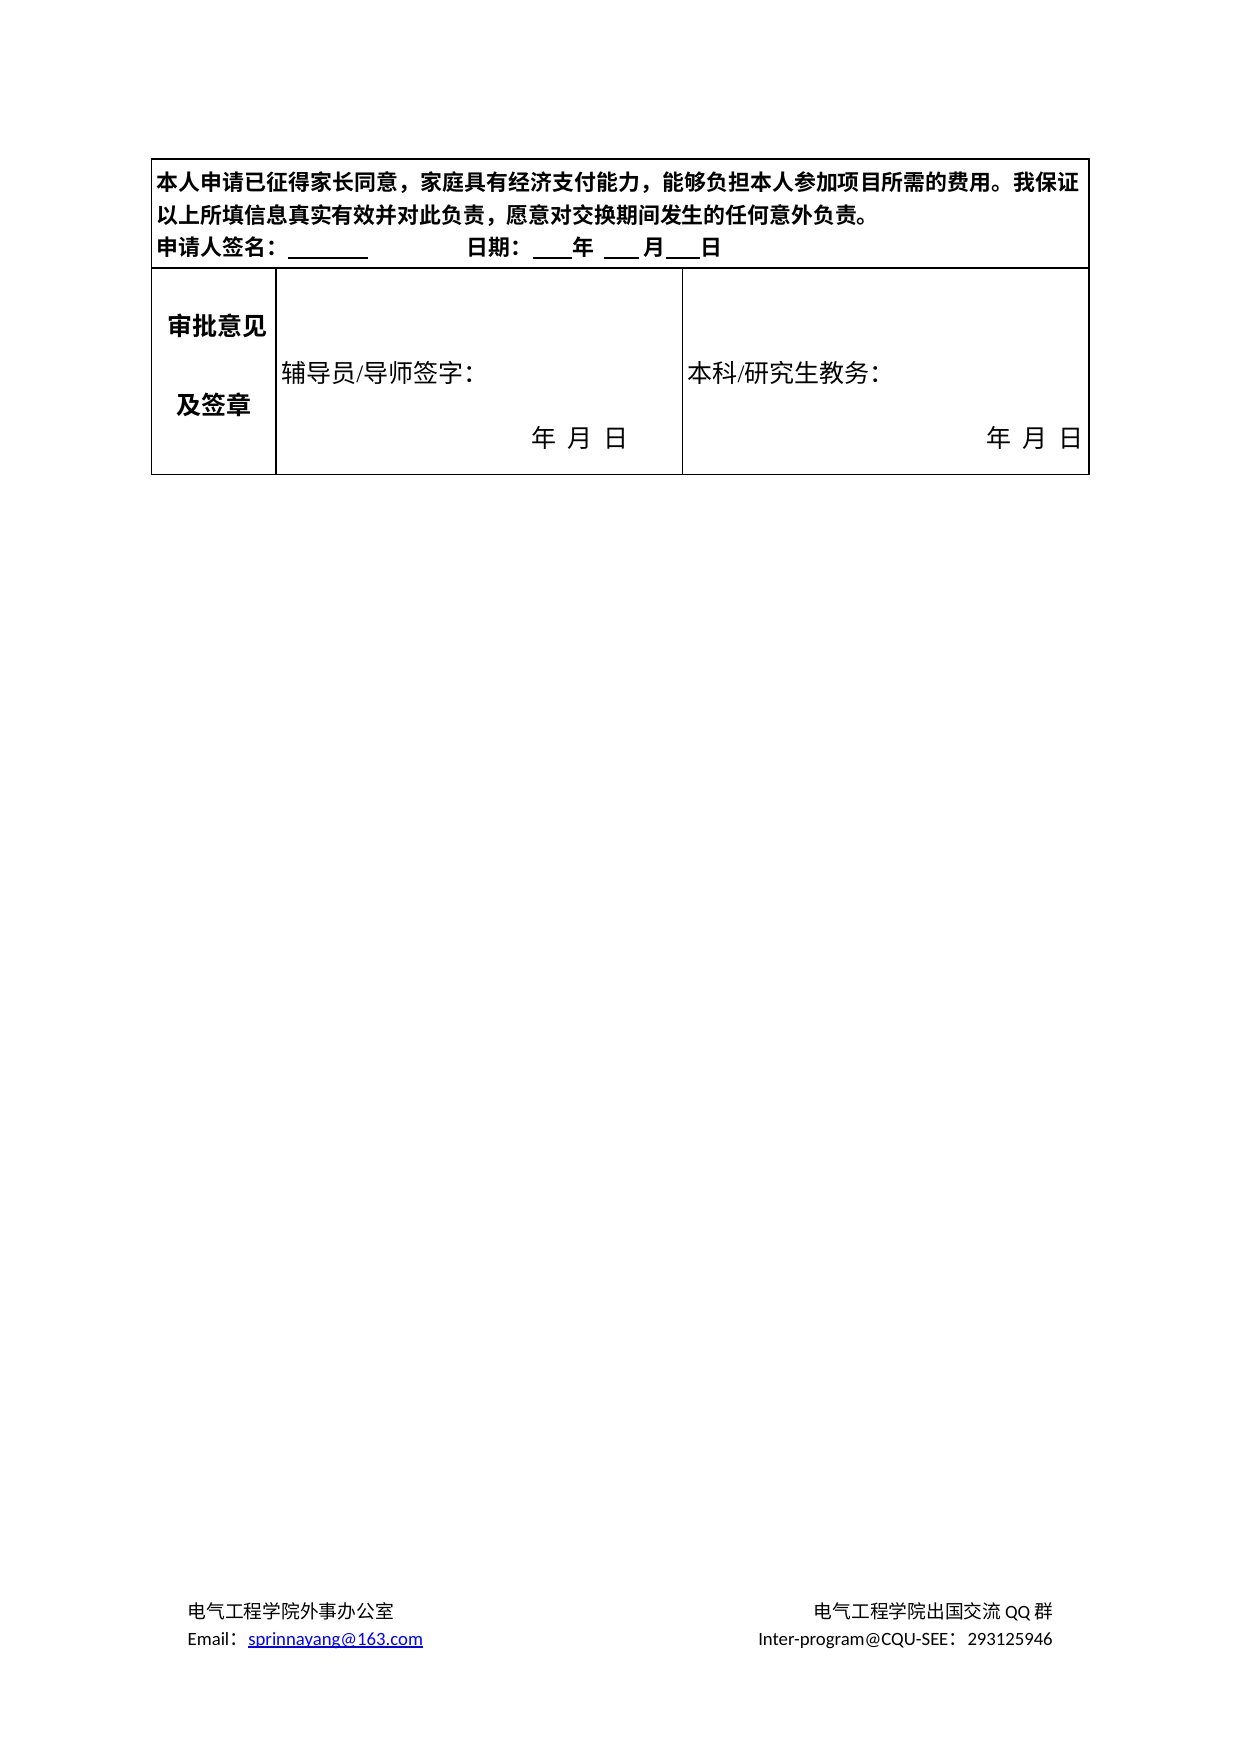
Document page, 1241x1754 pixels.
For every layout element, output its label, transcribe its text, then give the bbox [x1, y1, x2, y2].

table_cell 辅导员/导师签字： 年 月 日 [277, 269, 682, 474]
table_cell 审批意见及签章 [152, 269, 275, 474]
table_cell 本科/研究生教务： 年 月 日 [683, 269, 1088, 474]
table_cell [152, 160, 1088, 267]
